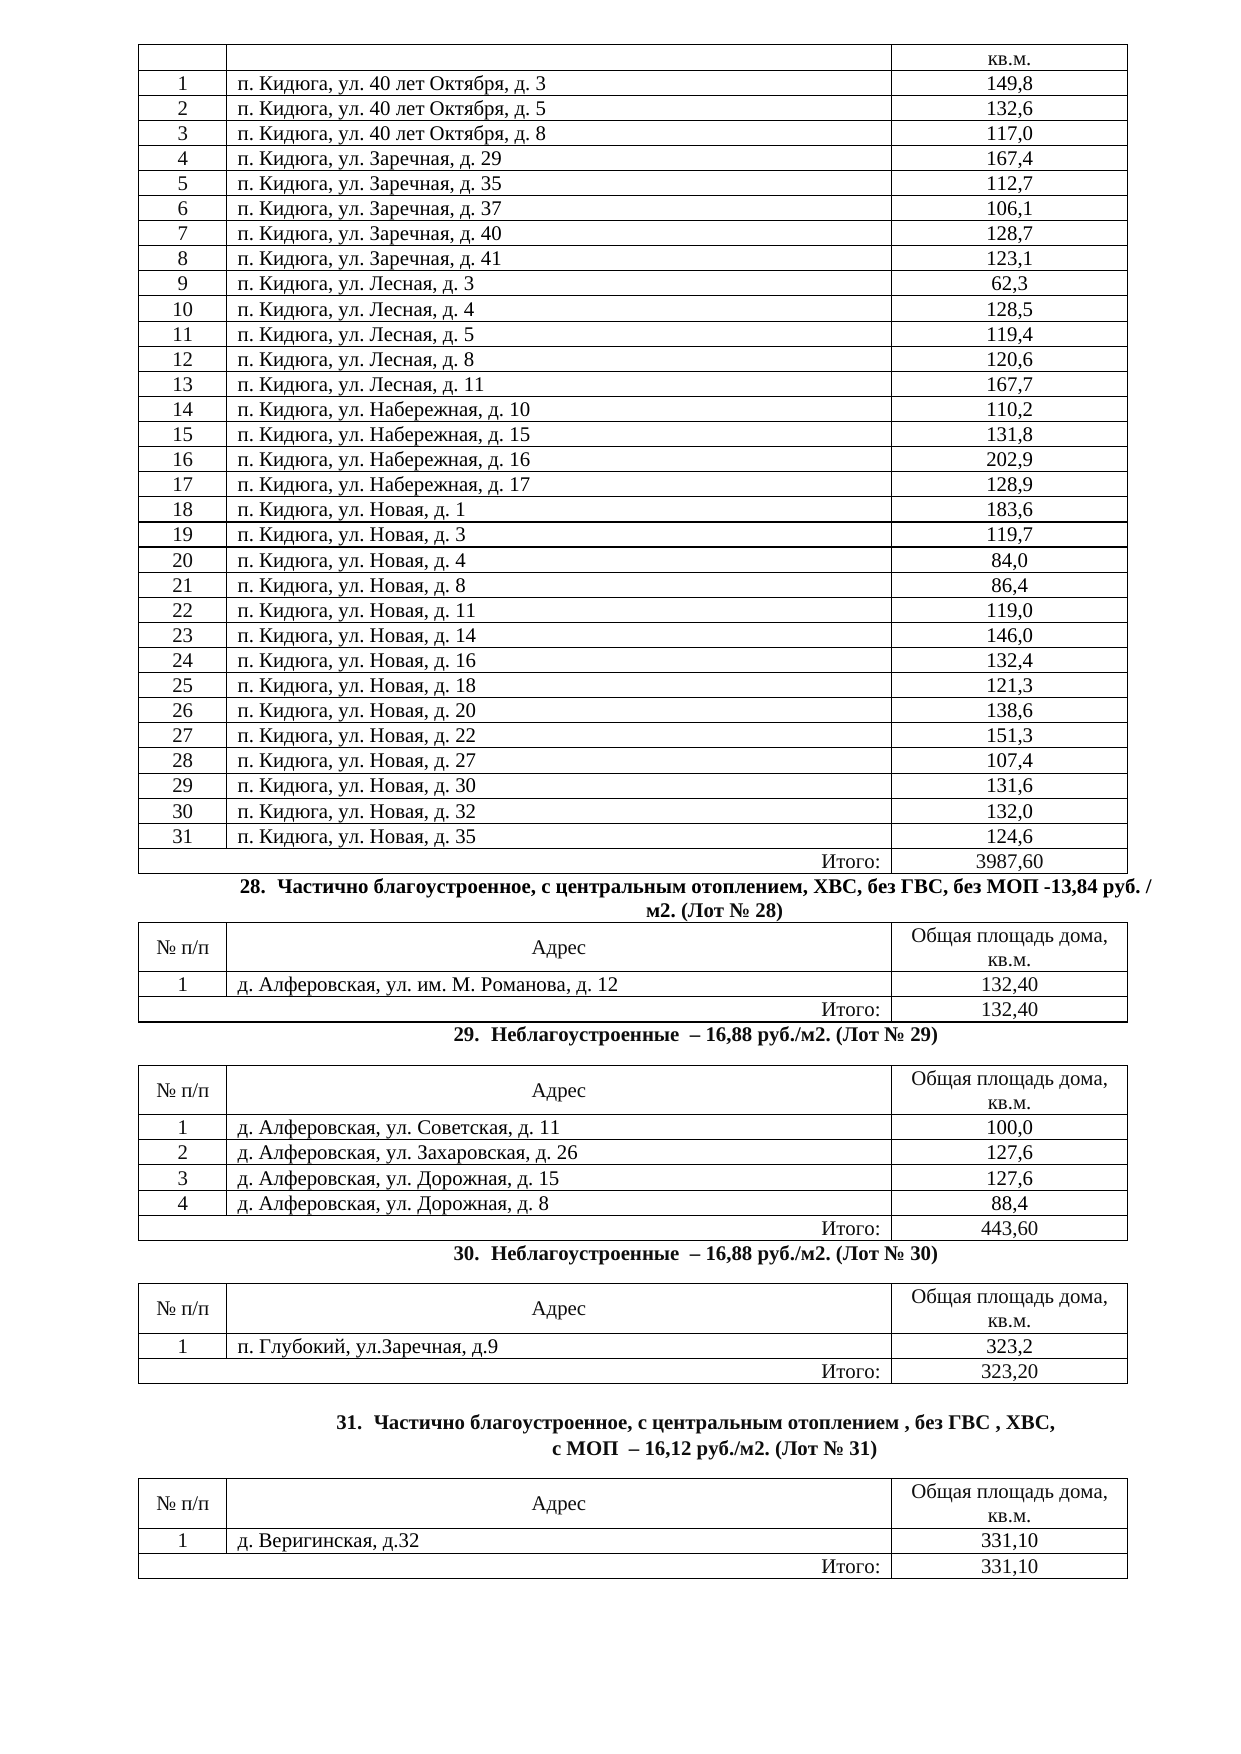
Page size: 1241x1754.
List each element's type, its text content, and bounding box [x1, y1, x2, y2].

table_cell 11 [139, 322, 226, 346]
table_cell 120,6 [892, 347, 1127, 371]
table_cell п. Кидюга, ул. Новая, д. 16 [227, 648, 891, 672]
table_cell п. Кидюга, ул. Заречная, д. 37 [227, 196, 891, 220]
table_cell п. Кидюга, ул. Набережная, д. 16 [227, 447, 891, 471]
table_cell п. Глубокий, ул.Заречная, д.9 [227, 1334, 891, 1358]
table_cell 127,6 [892, 1165, 1127, 1189]
table_header Общая площадь дома, кв.м. [892, 1284, 1127, 1332]
table_cell 323,20 [892, 1359, 1127, 1383]
table_cell 4 [139, 146, 226, 170]
table_cell д. Алферовская, ул. Захаровская, д. 26 [227, 1140, 891, 1164]
table_cell п. Кидюга, ул. Заречная, д. 40 [227, 221, 891, 245]
table_cell 202,9 [892, 447, 1127, 471]
table_header № п/п [139, 1284, 226, 1332]
table_cell 10 [139, 296, 226, 321]
table_cell 19 [139, 523, 226, 546]
table_cell 84,0 [892, 548, 1127, 572]
table_cell п. Кидюга, ул. Новая, д. 32 [227, 799, 891, 823]
table_cell 20 [139, 548, 226, 572]
table_cell 149,8 [892, 71, 1127, 94]
list с МОП – 16,12 руб./м2. (Лот № 31) [262, 1436, 1166, 1460]
table_header Адрес [227, 1479, 891, 1527]
table_cell п. Кидюга, ул. Набережная, д. 10 [227, 397, 891, 421]
table_cell 1 [139, 972, 226, 996]
table_cell 24 [139, 648, 226, 672]
table_cell 8 [139, 246, 226, 270]
table_header № п/п [139, 1479, 226, 1527]
table_cell п. Кидюга, ул. Новая, д. 18 [227, 673, 891, 697]
table_cell 331,10 [892, 1554, 1127, 1578]
table_cell 4 [139, 1191, 226, 1214]
table_cell 1 [139, 1334, 226, 1358]
table_cell п. Кидюга, ул. Новая, д. 20 [227, 698, 891, 722]
table_cell 112,7 [892, 171, 1127, 195]
table_cell 128,7 [892, 221, 1127, 245]
table_cell 123,1 [892, 246, 1127, 270]
table_cell 13 [139, 372, 226, 396]
table_cell п. Кидюга, ул. Лесная, д. 11 [227, 372, 891, 396]
table_cell Итого: [139, 1554, 891, 1578]
table_cell 5 [139, 171, 226, 195]
table_cell 443,60 [892, 1216, 1127, 1240]
table_header Общая площадь дома, кв.м. [892, 923, 1127, 971]
table_cell 1 [139, 71, 226, 94]
table_cell 132,0 [892, 799, 1127, 823]
table_cell 106,1 [892, 196, 1127, 220]
table_cell 22 [139, 598, 226, 622]
table_cell 146,0 [892, 623, 1127, 647]
table_cell 119,0 [892, 598, 1127, 622]
table_cell п. Кидюга, ул. Новая, д. 22 [227, 723, 891, 747]
table_cell 28 [139, 748, 226, 772]
table_cell 15 [139, 422, 226, 446]
table_cell 128,9 [892, 472, 1127, 496]
table_cell п. Кидюга, ул. Набережная, д. 17 [227, 472, 891, 496]
table_header Адрес [227, 1284, 891, 1332]
table_cell 6 [139, 196, 226, 220]
table_cell 167,4 [892, 146, 1127, 170]
table_cell 1 [139, 1529, 226, 1552]
table_cell 331,10 [892, 1529, 1127, 1552]
table_cell Итого: [139, 997, 891, 1021]
table_cell 124,6 [892, 824, 1127, 848]
table_cell 3 [139, 121, 226, 145]
table_cell 29 [139, 774, 226, 797]
table_cell 23 [139, 623, 226, 647]
list Частично благоустроенное, с центральным отоплением , без ГВС , ХВС, [225, 1410, 1166, 1434]
table_cell 1 [139, 1115, 226, 1139]
table_cell 127,6 [892, 1140, 1127, 1164]
table_header Общая площадь дома, кв.м. [892, 1479, 1127, 1527]
table_cell 2 [139, 96, 226, 120]
table_cell д. Алферовская, ул. Дорожная, д. 15 [227, 1165, 891, 1189]
table_cell 3 [139, 1165, 226, 1189]
table_cell д. Алферовская, ул. им. М. Романова, д. 12 [227, 972, 891, 996]
table_cell 132,6 [892, 96, 1127, 120]
table_header Адрес [227, 45, 891, 69]
table_cell 323,2 [892, 1334, 1127, 1358]
table_cell п. Кидюга, ул. Лесная, д. 3 [227, 271, 891, 295]
table_header № п/п [139, 45, 226, 69]
table_cell 167,7 [892, 372, 1127, 396]
table_cell 119,4 [892, 322, 1127, 346]
table_cell п. Кидюга, ул. Лесная, д. 5 [227, 322, 891, 346]
list Частично благоустроенное, с центральным отоплением, ХВС, без ГВС, без МОП -13,84 руб. / м2. (Лот № 28) [225, 874, 1166, 922]
table_cell п. Кидюга, ул. Новая, д. 14 [227, 623, 891, 647]
table_cell п. Кидюга, ул. Лесная, д. 8 [227, 347, 891, 371]
list Неблагоустроенные – 16,88 руб./м2. (Лот № 29) [225, 1022, 1166, 1046]
list Неблагоустроенные – 16,88 руб./м2. (Лот № 30) [225, 1241, 1166, 1265]
table_cell 86,4 [892, 573, 1127, 597]
table_cell п. Кидюга, ул. Новая, д. 8 [227, 573, 891, 597]
table_cell 16 [139, 447, 226, 471]
table_cell 183,6 [892, 497, 1127, 521]
table_cell 100,0 [892, 1115, 1127, 1139]
table_cell 132,40 [892, 972, 1127, 996]
table_cell п. Кидюга, ул. Новая, д. 35 [227, 824, 891, 848]
table_cell 9 [139, 271, 226, 295]
table_header № п/п [139, 1066, 226, 1114]
table_cell п. Кидюга, ул. Набережная, д. 15 [227, 422, 891, 446]
table_cell 121,3 [892, 673, 1127, 697]
table_cell п. Кидюга, ул. Новая, д. 30 [227, 774, 891, 797]
table_cell Итого: [139, 849, 891, 873]
table_cell 110,2 [892, 397, 1127, 421]
table_cell п. Кидюга, ул. Новая, д. 4 [227, 548, 891, 572]
table_cell Итого: [139, 1216, 891, 1240]
table_cell 30 [139, 799, 226, 823]
table_cell п. Кидюга, ул. 40 лет Октября, д. 5 [227, 96, 891, 120]
table_cell п. Кидюга, ул. Заречная, д. 35 [227, 171, 891, 195]
table_cell 132,40 [892, 997, 1127, 1021]
table_cell 14 [139, 397, 226, 421]
table_cell 18 [139, 497, 226, 521]
table_cell 131,8 [892, 422, 1127, 446]
table_cell 17 [139, 472, 226, 496]
table_cell д. Алферовская, ул. Советская, д. 11 [227, 1115, 891, 1139]
table_cell п. Кидюга, ул. Лесная, д. 4 [227, 296, 891, 321]
table_cell п. Кидюга, ул. Новая, д. 3 [227, 523, 891, 546]
table_cell п. Кидюга, ул. Заречная, д. 29 [227, 146, 891, 170]
table_cell 31 [139, 824, 226, 848]
table_cell 117,0 [892, 121, 1127, 145]
table_cell 62,3 [892, 271, 1127, 295]
table_cell 107,4 [892, 748, 1127, 772]
table_cell 119,7 [892, 523, 1127, 546]
table_cell 151,3 [892, 723, 1127, 747]
table_cell д. Алферовская, ул. Дорожная, д. 8 [227, 1191, 891, 1214]
table_cell 138,6 [892, 698, 1127, 722]
table_cell 21 [139, 573, 226, 597]
table_cell п. Кидюга, ул. Заречная, д. 41 [227, 246, 891, 270]
table_header Адрес [227, 1066, 891, 1114]
table_cell п. Кидюга, ул. Новая, д. 27 [227, 748, 891, 772]
table_cell п. Кидюга, ул. 40 лет Октября, д. 8 [227, 121, 891, 145]
table_cell Итого: [139, 1359, 891, 1383]
table_cell 88,4 [892, 1191, 1127, 1214]
table_header № п/п [139, 923, 226, 971]
table_cell 131,6 [892, 774, 1127, 797]
table_header Общая площадь дома, кв.м. [892, 1066, 1127, 1114]
table_cell 25 [139, 673, 226, 697]
table_cell п. Кидюга, ул. Новая, д. 11 [227, 598, 891, 622]
table_cell 3987,60 [892, 849, 1127, 873]
table_cell п. Кидюга, ул. 40 лет Октября, д. 3 [227, 71, 891, 94]
table_cell 26 [139, 698, 226, 722]
table_cell 132,4 [892, 648, 1127, 672]
table_cell 128,5 [892, 296, 1127, 321]
table_cell 7 [139, 221, 226, 245]
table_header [892, 45, 1127, 69]
table_cell 12 [139, 347, 226, 371]
table_cell д. Веригинская, д.32 [227, 1529, 891, 1552]
table_cell 27 [139, 723, 226, 747]
table_cell 2 [139, 1140, 226, 1164]
table_header Адрес [227, 923, 891, 971]
table_cell п. Кидюга, ул. Новая, д. 1 [227, 497, 891, 521]
